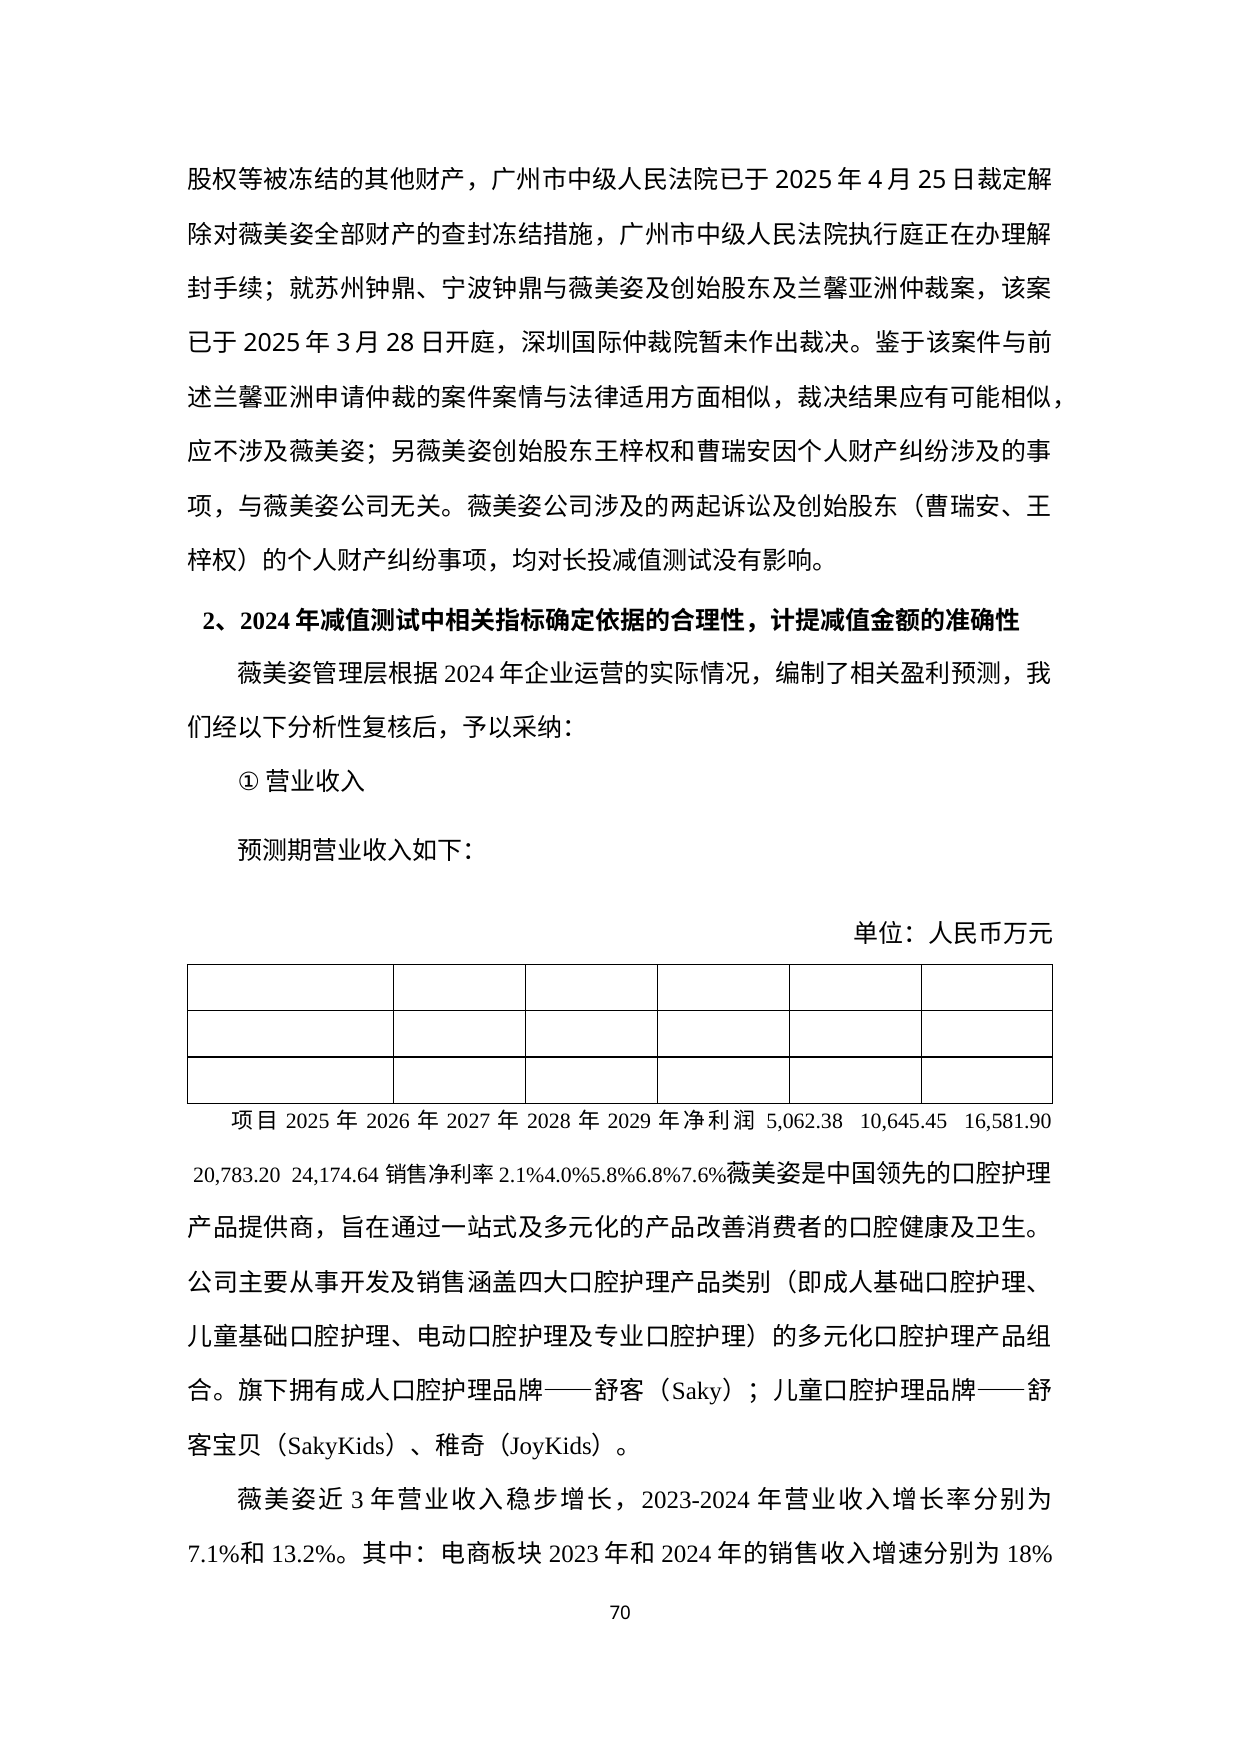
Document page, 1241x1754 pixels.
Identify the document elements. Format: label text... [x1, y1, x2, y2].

text ①营业收入 [187, 762, 1053, 798]
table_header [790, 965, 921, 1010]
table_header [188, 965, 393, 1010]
text 薇美姿管理层根据2024年企业运营的实际情况，编制了相关盈利预测，我们经以下分析性复核后，予以采纳： [187, 653, 1053, 744]
text 单位：人民币万元 [187, 899, 1053, 964]
text 薇美姿是中国领先的口腔护理产品提供商，旨在通过一站式及多元化的产品改善消费者的口腔健康及卫生。公司主要从事开发及销售涵盖四大口腔护理产品类别（即成人基础口腔护理、儿童基础口腔护理、电动口腔护理及专业口腔护理）的多元化口腔护理产品组合。旗下拥有成人口腔护理品牌——舒客（Saky）；儿童口腔护理品牌——舒客宝贝（SakyKids）、稚奇（JoyKids）。 [187, 1104, 1053, 1461]
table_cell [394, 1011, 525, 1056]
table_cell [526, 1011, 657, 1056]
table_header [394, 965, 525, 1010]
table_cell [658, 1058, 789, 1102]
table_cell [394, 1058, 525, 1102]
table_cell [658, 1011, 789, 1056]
list 2、2024年减值测试中相关指标确定依据的合理性，计提减值金额的准确性 [202, 595, 1053, 636]
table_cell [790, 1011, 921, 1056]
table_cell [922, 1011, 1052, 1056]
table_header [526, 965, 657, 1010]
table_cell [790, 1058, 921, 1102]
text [187, 160, 1053, 577]
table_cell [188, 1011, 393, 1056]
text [187, 1479, 1053, 1570]
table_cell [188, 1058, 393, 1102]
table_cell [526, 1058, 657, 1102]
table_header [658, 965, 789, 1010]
text 预测期营业收入如下： [187, 816, 1053, 881]
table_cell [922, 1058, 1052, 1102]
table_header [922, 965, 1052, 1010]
